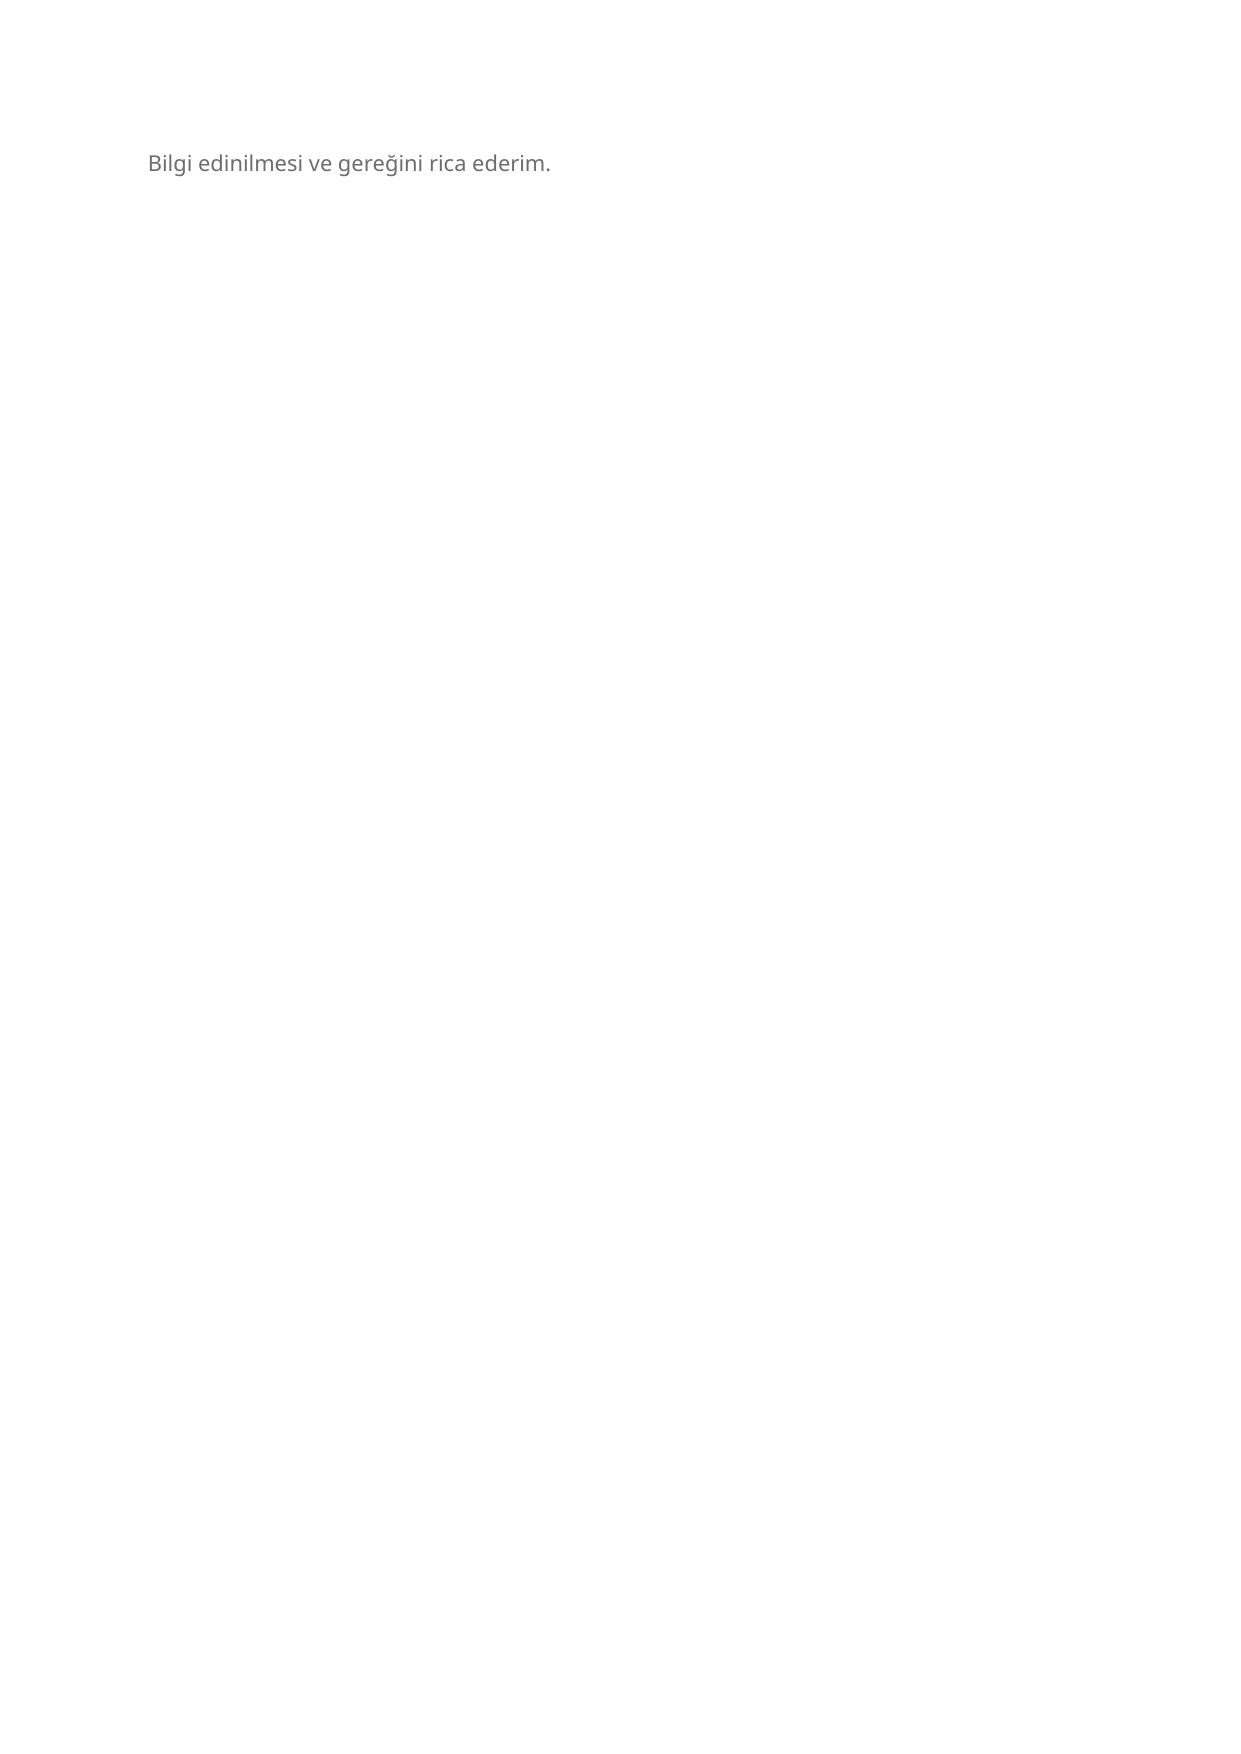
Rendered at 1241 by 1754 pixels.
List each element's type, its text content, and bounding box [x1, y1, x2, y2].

text Bilgi edinilmesi ve gereğini rica ederim. [148, 148, 1093, 177]
